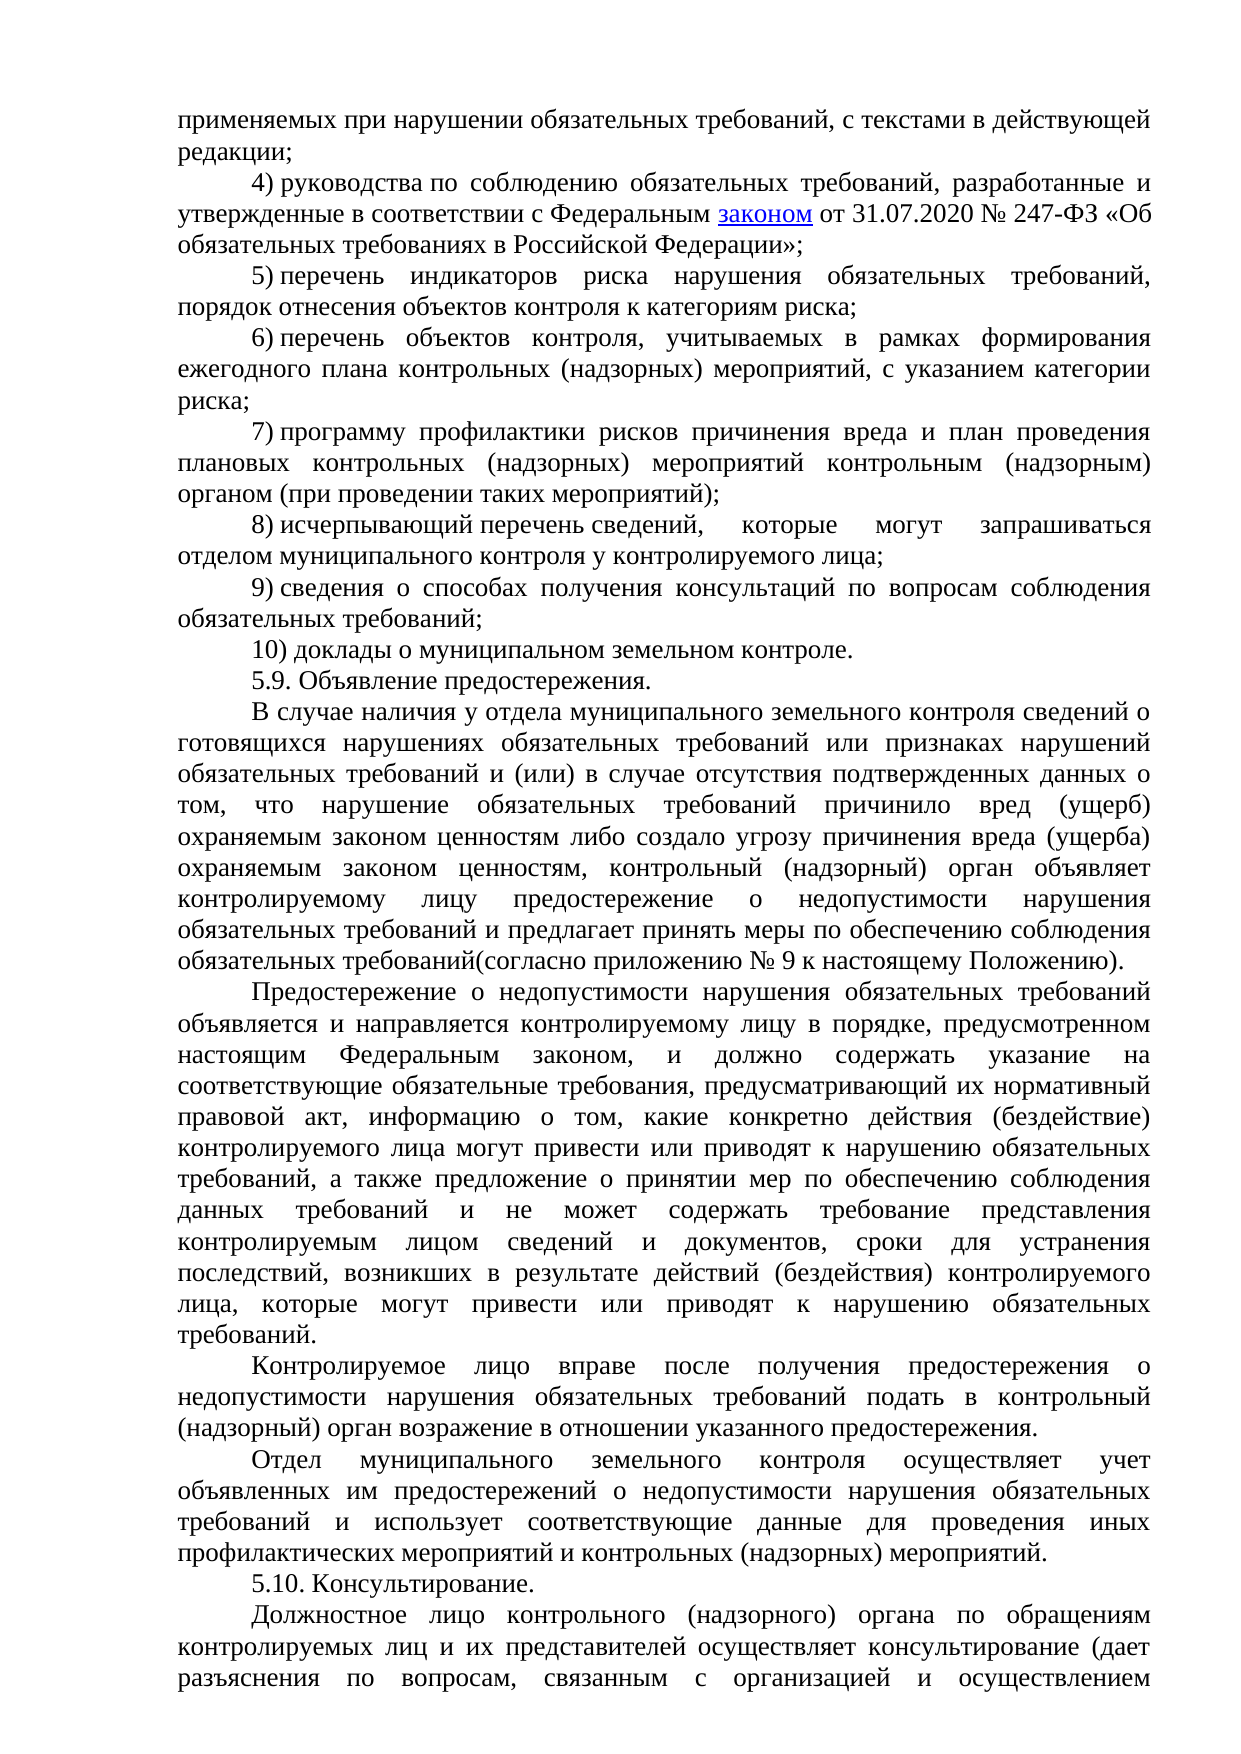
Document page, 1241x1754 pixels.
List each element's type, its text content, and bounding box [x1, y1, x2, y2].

text 6)___перечень объектов контроля, учитываемых в рамках формирования ежегодного плана контрольных (надзорных) мероприятий, с указанием категории риска; [177, 321, 1152, 415]
text Контролируемое лицо вправе после получения предостережения о недопустимости нарушения обязательных требований подать в контрольный (надзорный) орган возражение в отношении указанного предостережения. [177, 1349, 1152, 1443]
text 7)___программу профилактики рисков причинения вреда и план проведения плановых контрольных (надзорных) мероприятий контрольным (надзорным) органом (при проведении таких мероприятий); [177, 415, 1152, 508]
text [177, 1598, 1152, 1692]
text 9)___сведения о способах получения консультаций по вопросам соблюдения обязательных требований; [177, 571, 1152, 633]
text 4) руководства по соблюдению обязательных требований, разработанные и утвержденные в соответствии с Федеральным законом от 31.07.2020 № 247-ФЗ «Об обязательных требованиях в Российской Федерации»; [177, 166, 1152, 259]
text Отдел муниципального земельного контроля осуществляет учет объявленных им предостережений о недопустимости нарушения обязательных требований и использует соответствующие данные для проведения иных профилактических мероприятий и контрольных (надзорных) мероприятий. [177, 1443, 1152, 1567]
text В случае наличия у отдела муниципального земельного контроля сведений о готовящихся нарушениях обязательных требований или признаках нарушений обязательных требований и (или) в случае отсутствия подтвержденных данных о том, что нарушение обязательных требований причинило вред (ущерб) охраняемым законом ценностям либо создало угрозу причинения вреда (ущерба) охраняемым законом ценностям, контрольный (надзорный) орган объявляет контролируемому лицу предостережение о недопустимости нарушения обязательных требований и предлагает принять меры по обеспечению соблюдения обязательных требований(согласно приложению № 9 к настоящему Положению). [177, 695, 1152, 976]
text 5.10.___Консультирование. [177, 1567, 1152, 1598]
text 10) доклады о муниципальном земельном контроле. [177, 633, 1152, 664]
text 5)___перечень индикаторов риска нарушения обязательных требований, порядок отнесения объектов контроля к категориям риска; [177, 259, 1152, 321]
text Предостережение о недопустимости нарушения обязательных требований объявляется и направляется контролируемому лицу в порядке, предусмотренном настоящим Федеральным законом, и должно содержать указание на соответствующие обязательные требования, предусматривающий их нормативный правовой акт, информацию о том, какие конкретно действия (бездействие) контролируемого лица могут привести или приводят к нарушению обязательных требований, а также предложение о принятии мер по обеспечению соблюдения данных требований и не может содержать требование представления контролируемым лицом сведений и документов, сроки для устранения последствий, возникших в результате действий (бездействия) контролируемого лица, которые могут привести или приводят к нарушению обязательных требований. [177, 976, 1152, 1349]
text 8)___исчерпывающий перечень сведений, которые могут запрашиваться отделом муниципального контроля у контролируемого лица; [177, 508, 1152, 571]
text 5.9. Объявление предостережения. [177, 664, 1152, 695]
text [177, 103, 1152, 166]
